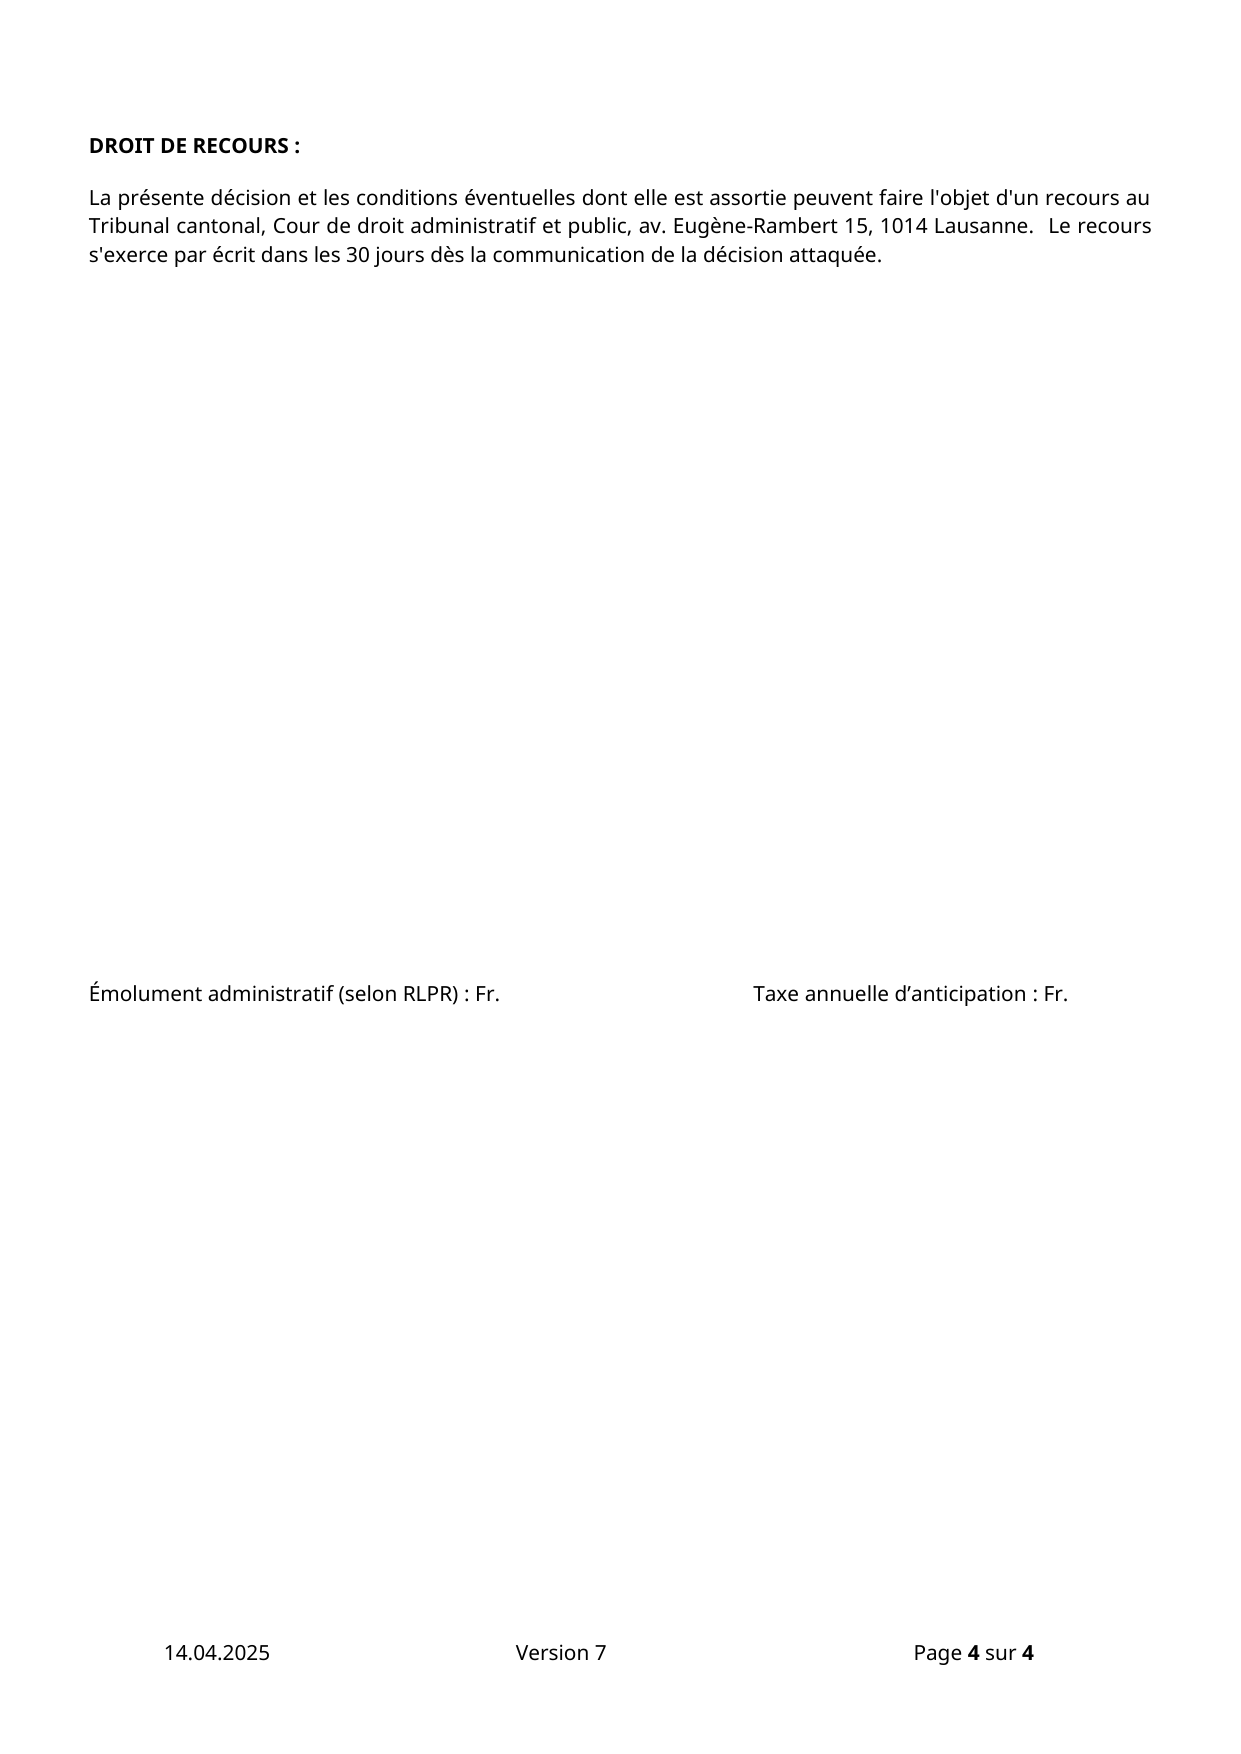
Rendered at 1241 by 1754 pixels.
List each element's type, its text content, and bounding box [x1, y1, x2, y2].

text DROIT DE RECOURS : [89, 131, 1152, 159]
text Émolument administratif (selon RLPR) : Fr. Taxe annuelle d’anticipation : Fr. [89, 979, 1152, 1008]
text La présente décision et les conditions éventuelles dont elle est assortie peuvent faire l'objet d'un recours au Tribunal cantonal, Cour de droit administratif et public, av. Eugène-Rambert 15, 1014 Lausanne. Le recours s'exerce par écrit dans les 30 jours dès la communication de la décision attaquée. [89, 183, 1152, 268]
